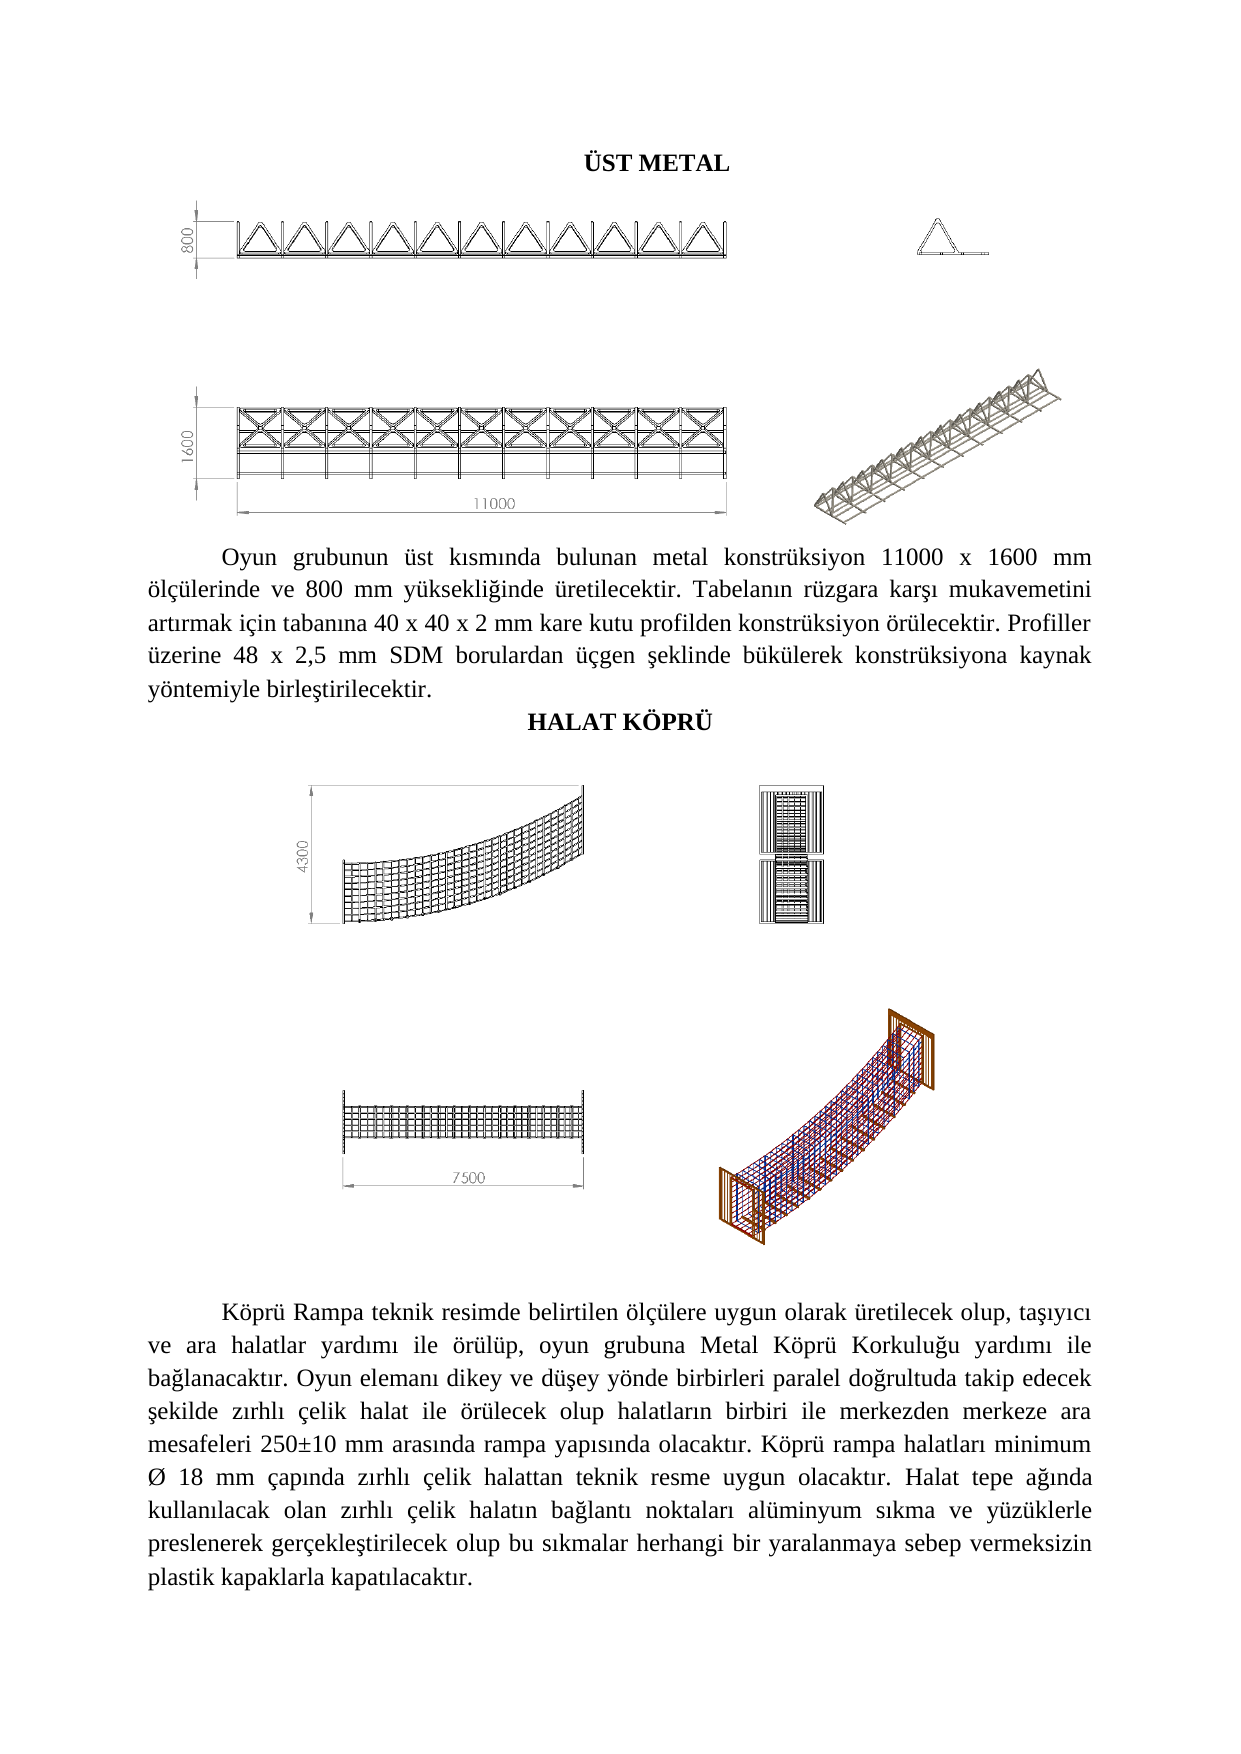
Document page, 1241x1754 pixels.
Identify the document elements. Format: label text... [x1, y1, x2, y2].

text Oyun grubunun üst kısmında bulunan metal konstrüksiyon 11000 x 1600 mm ölçülerinde ve 800 mm yüksekliğinde üretilecektir. Tabelanın rüzgara karşı mukavemetini artırmak için tabanına 40 x 40 x 2 mm kare kutu profilden konstrüksiyon örülecektir. Profiller üzerine 48 x 2,5 mm SDM borulardan üçgen şeklinde bükülerek konstrüksiyona kaynak yöntemiyle birleştirilecektir. [148, 542, 1093, 702]
text ÜST METAL [148, 148, 1093, 176]
picture [286, 772, 954, 1261]
picture [171, 180, 1069, 538]
text Köprü Rampa teknik resimde belirtilen ölçülere uygun olarak üretilecek olup, taşıyıcı ve ara halatlar yardımı ile örülüp, oyun grubuna Metal Köprü Korkuluğu yardımı ile bağlanacaktır. Oyun elemanı dikey ve düşey yönde birbirleri paralel doğrultuda takip edecek şekilde zırhlı çelik halat ile örülecek olup halatların birbiri ile merkezden merkeze ara mesafeleri 250±10 mm arasında rampa yapısında olacaktır. Köprü rampa halatları minimum Ø 18 mm çapında zırhlı çelik halattan teknik resme uygun olacaktır. Halat tepe ağında kullanılacak olan zırhlı çelik halatın bağlantı noktaları alüminyum sıkma ve yüzüklerle preslenerek gerçekleştirilecek olup bu sıkmalar herhangi bir yaralanmaya sebep vermeksizin plastik kapaklarla kapatılacaktır. [148, 1297, 1093, 1590]
text HALAT KÖPRÜ [148, 707, 1093, 735]
